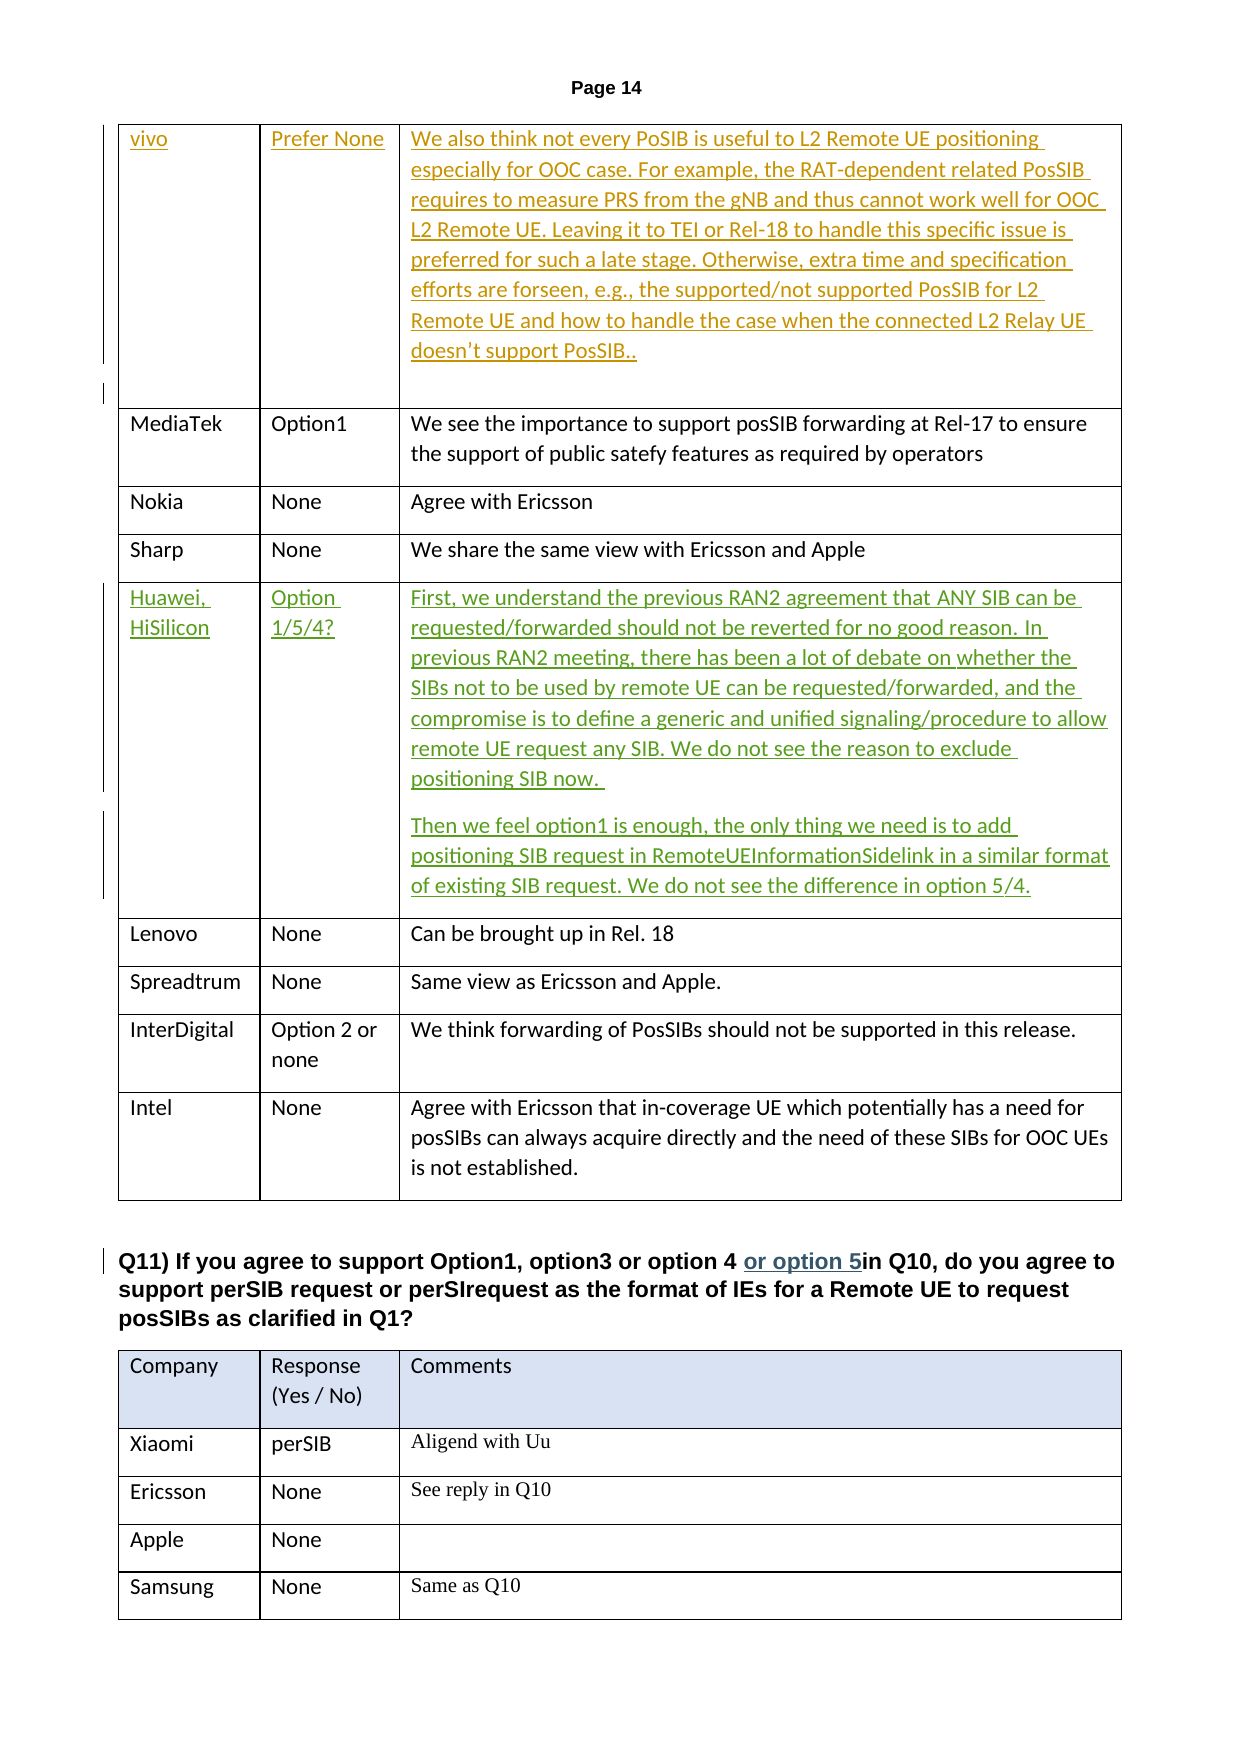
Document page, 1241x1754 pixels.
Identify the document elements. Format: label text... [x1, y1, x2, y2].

table_cell [119, 125, 259, 408]
table_cell We see the importance to support posSIB forwarding at Rel-17 to ensure the support of public satefy features as required by operators [400, 409, 1121, 486]
table_cell Samsung [119, 1573, 259, 1619]
table_cell Lenovo [119, 919, 259, 966]
table_cell [261, 125, 399, 408]
table_cell Agree with Ericsson [400, 487, 1121, 534]
table_cell Agree with Ericsson that in-coverage UE which potentially has a need for posSIBs can always acquire directly and the need of these SIBs for OOC UEs is not established. [400, 1093, 1121, 1200]
table_cell [119, 583, 259, 918]
table_cell None [261, 1525, 399, 1571]
table_cell Same view as Ericsson and Apple. [400, 967, 1121, 1014]
table_header Response (Yes / No) [261, 1351, 399, 1428]
table_cell Sharp [119, 535, 259, 582]
table_cell Spreadtrum [119, 967, 259, 1014]
table_cell Can be brought up in Rel. 18 [400, 919, 1121, 966]
table_cell None [261, 535, 399, 582]
text Q11) If you agree to support Option1, option3 or option 4 in Q10, do you agree to support perSIB request or perSIrequest as the format of IEs for a Remote UE to request posSIBs as clarified in Q1? [118, 1248, 1122, 1331]
table_cell None [261, 487, 399, 534]
table_cell Apple [119, 1525, 259, 1571]
table_cell None [261, 1093, 399, 1200]
table_cell Same as Q10 [400, 1573, 1121, 1619]
table_cell [400, 125, 1121, 408]
table_cell Xiaomi [119, 1429, 259, 1476]
table_cell InterDigital [119, 1015, 259, 1092]
table_cell Ericsson [119, 1477, 259, 1524]
table_cell We share the same view with Ericsson and Apple [400, 535, 1121, 582]
table_cell MediaTek [119, 409, 259, 486]
table_cell [261, 583, 399, 918]
table_cell Option1 [261, 409, 399, 486]
table_cell [400, 1525, 1121, 1571]
table_cell None [261, 967, 399, 1014]
table_cell Aligend with Uu [400, 1429, 1121, 1476]
table_cell None [261, 919, 399, 966]
table_header Company [119, 1351, 259, 1428]
table_cell [400, 583, 1121, 918]
table_cell We think forwarding of PosSIBs should not be supported in this release. [400, 1015, 1121, 1092]
table_cell See reply in Q10 [400, 1477, 1121, 1524]
table_cell Nokia [119, 487, 259, 534]
table_cell Intel [119, 1093, 259, 1200]
table_cell Option 2 or none [261, 1015, 399, 1092]
table_cell None [261, 1573, 399, 1619]
table_cell None [261, 1477, 399, 1524]
table_cell perSIB [261, 1429, 399, 1476]
table_header Comments [400, 1351, 1121, 1428]
